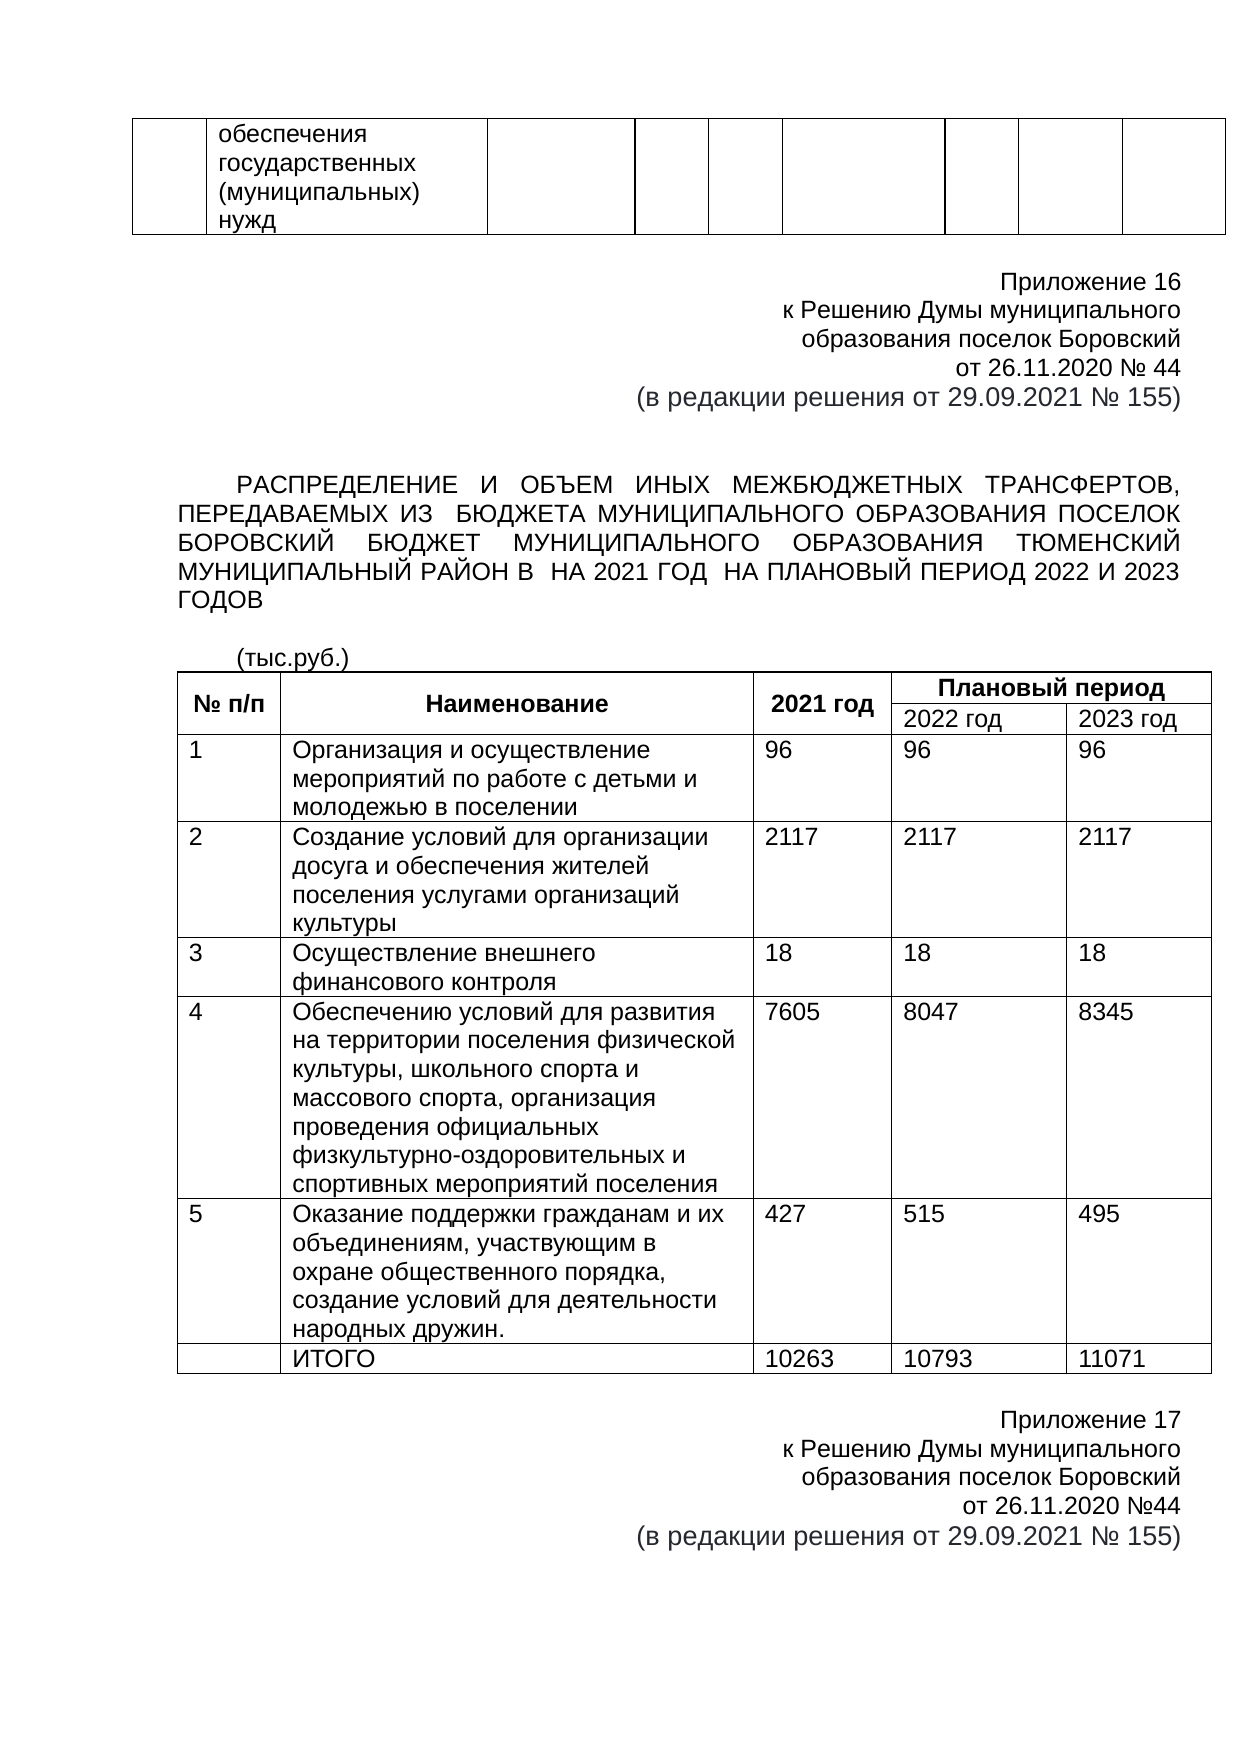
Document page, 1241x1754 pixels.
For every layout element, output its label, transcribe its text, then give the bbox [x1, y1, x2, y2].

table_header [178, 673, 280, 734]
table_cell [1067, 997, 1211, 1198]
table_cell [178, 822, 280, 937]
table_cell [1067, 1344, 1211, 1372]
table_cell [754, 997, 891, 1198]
text (в редакции решения от 29.09.2021 № 155) [177, 381, 1181, 413]
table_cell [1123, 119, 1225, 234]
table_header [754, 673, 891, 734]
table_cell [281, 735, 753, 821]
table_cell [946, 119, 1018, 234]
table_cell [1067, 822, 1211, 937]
text образования поселок Боровский [177, 1462, 1181, 1491]
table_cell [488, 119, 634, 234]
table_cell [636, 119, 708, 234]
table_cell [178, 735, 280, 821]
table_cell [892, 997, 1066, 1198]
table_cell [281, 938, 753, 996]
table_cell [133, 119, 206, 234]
text от 26.11.2020 №44 [177, 1491, 1181, 1520]
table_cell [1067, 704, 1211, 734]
text Приложение 17 [177, 1405, 1181, 1433]
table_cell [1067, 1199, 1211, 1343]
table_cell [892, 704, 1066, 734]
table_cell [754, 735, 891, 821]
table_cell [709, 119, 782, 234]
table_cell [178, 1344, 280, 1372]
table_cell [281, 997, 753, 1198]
text образования поселок Боровский [177, 324, 1181, 353]
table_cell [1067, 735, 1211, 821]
text от 26.11.2020 № 44 [177, 353, 1181, 381]
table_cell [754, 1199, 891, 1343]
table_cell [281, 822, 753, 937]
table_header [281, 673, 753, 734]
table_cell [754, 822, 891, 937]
text РАСПРЕДЕЛЕНИЕ И ОБЪЕМ ИНЫХ МЕЖБЮДЖЕТНЫХ ТРАНСФЕРТОВ, ПЕРЕДАВАЕМЫХ ИЗ БЮДЖЕТА МУНИЦИПАЛЬНОГО ОБРАЗОВАНИЯ ПОСЕЛОК БОРОВСКИЙ БЮДЖЕТ МУНИЦИПАЛЬНОГО ОБРАЗОВАНИЯ ТЮМЕНСКИЙ МУНИЦИПАЛЬНЫЙ РАЙОН В НА 2021 ГОД НА ПЛАНОВЫЙ ПЕРИОД 2022 И 2023 ГОДОВ [177, 470, 1181, 614]
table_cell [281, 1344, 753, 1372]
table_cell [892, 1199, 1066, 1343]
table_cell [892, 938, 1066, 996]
text к Решению Думы муниципального [177, 295, 1181, 324]
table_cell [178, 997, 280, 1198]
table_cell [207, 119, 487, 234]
text Приложение 16 [177, 266, 1181, 295]
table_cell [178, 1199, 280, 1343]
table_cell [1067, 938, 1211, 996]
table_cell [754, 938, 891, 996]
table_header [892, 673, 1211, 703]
text (тыс.руб.) [177, 643, 1181, 671]
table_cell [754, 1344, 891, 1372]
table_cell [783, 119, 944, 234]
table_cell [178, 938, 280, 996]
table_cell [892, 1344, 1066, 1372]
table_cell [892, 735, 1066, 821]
text к Решению Думы муниципального [177, 1433, 1181, 1462]
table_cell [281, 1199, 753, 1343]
text (в редакции решения от 29.09.2021 № 155) [177, 1520, 1181, 1551]
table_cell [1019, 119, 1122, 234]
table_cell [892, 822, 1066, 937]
